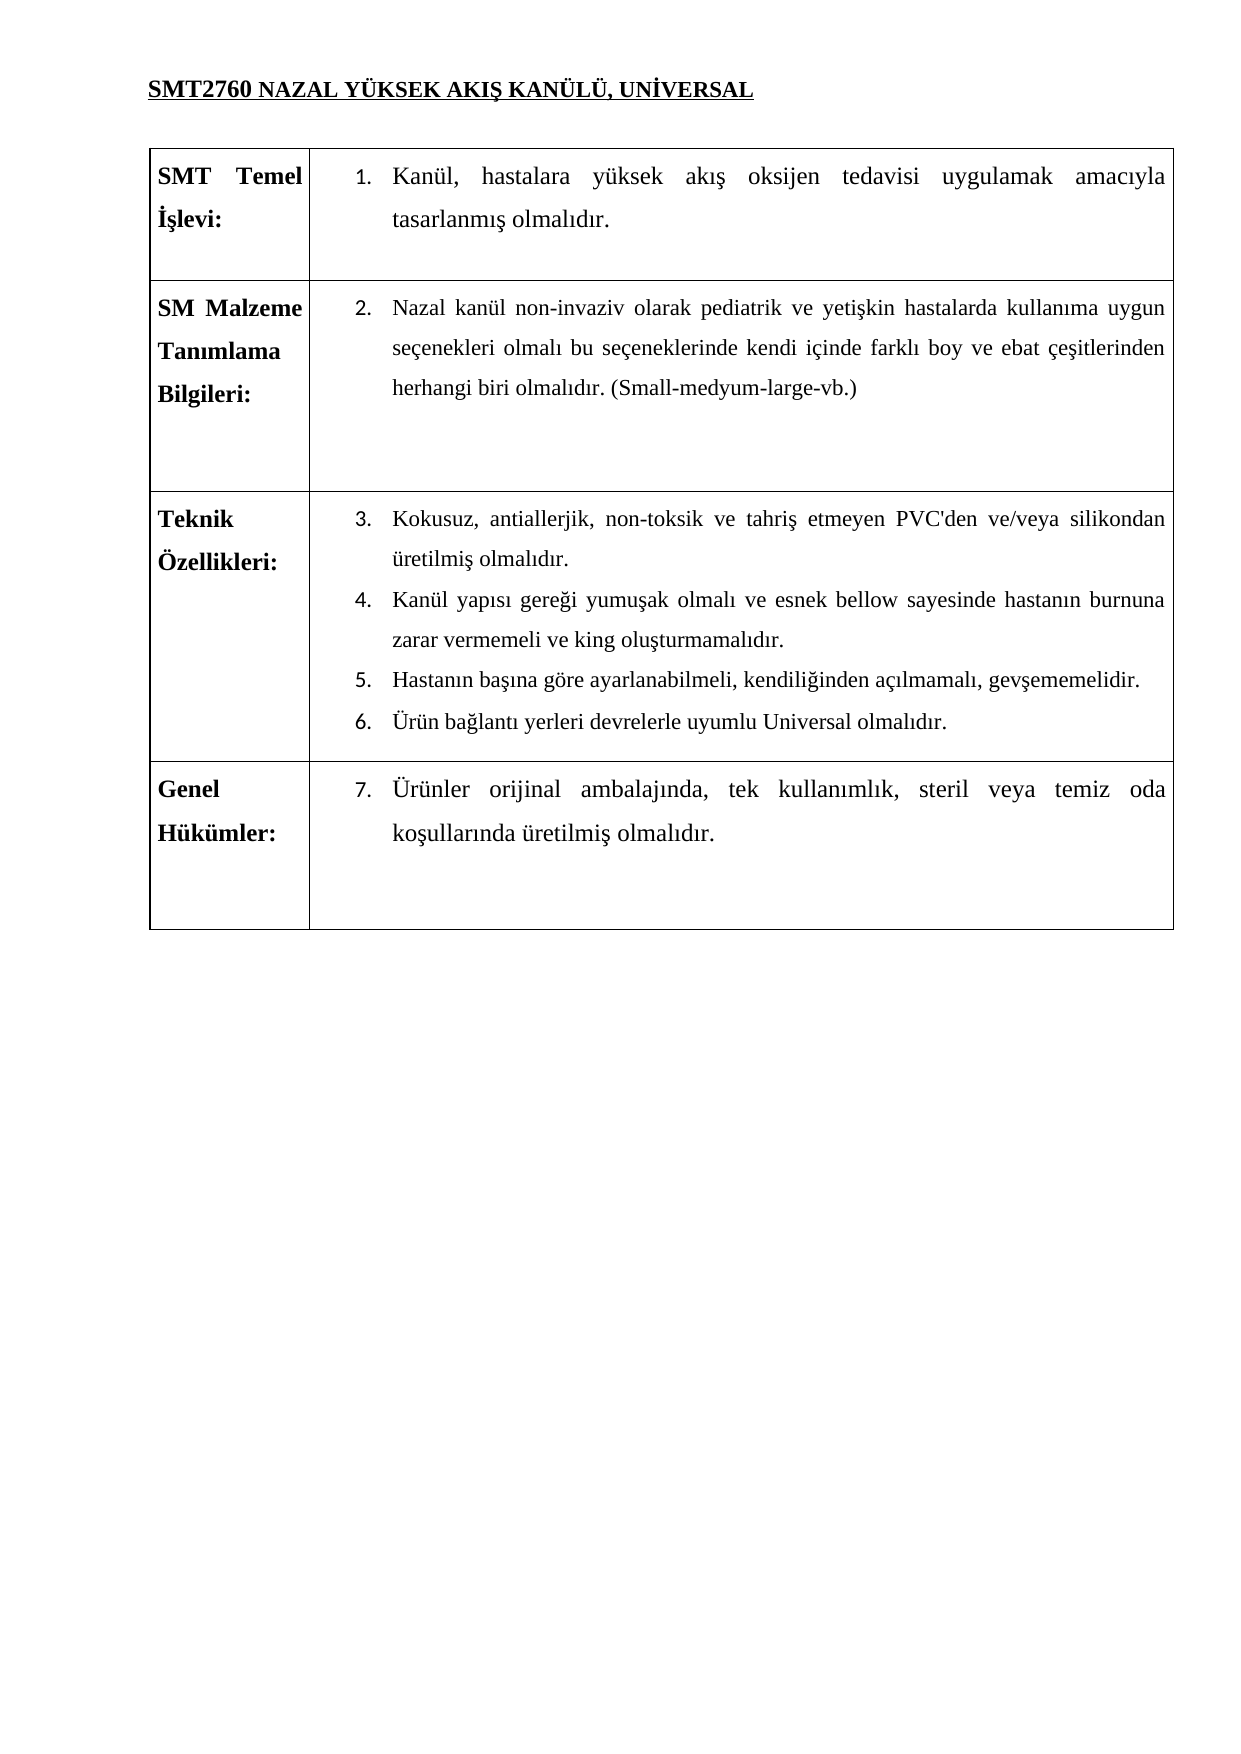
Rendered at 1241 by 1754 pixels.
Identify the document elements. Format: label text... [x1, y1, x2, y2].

table_cell Ürünler orijinal ambalajında, tek kullanımlık, steril veya temiz oda koşullarında üretilmiş olmalıdır. [310, 762, 1173, 929]
table_header Kanül, hastalara yüksek akış oksijen tedavisi uygulamak amacıyla tasarlanmış olmalıdır. [310, 149, 1173, 280]
table_cell Kokusuz, antiallerjik, non-toksik ve tahriş etmeyen PVC'den ve/veya silikondan üretilmiş olmalıdır. Kanül yapısı gereği yumuşak olmalı ve esnek bellow sayesinde hastanın burnuna zarar vermemeli ve king oluşturmamalıdır. Hastanın başına göre ayarlanabilmeli, kendiliğinden açılmamalı, gevşememelidir. Ürün bağlantı yerleri devrelerle uyumlu Universal olmalıdır. [310, 492, 1173, 761]
table_cell Nazal kanül non-invaziv olarak pediatrik ve yetişkin hastalarda kullanıma uygun seçenekleri olmalı bu seçeneklerinde kendi içinde farklı boy ve ebat çeşitlerinden herhangi biri olmalıdır. (Small-medyum-large-vb.) [310, 281, 1173, 491]
table_cell Genel Hükümler: [151, 762, 309, 929]
table_cell SM Malzeme Tanımlama Bilgileri: [151, 281, 309, 491]
table_cell Teknik Özellikleri: [151, 492, 309, 761]
table_header SMT Temel İşlevi: [151, 149, 309, 280]
